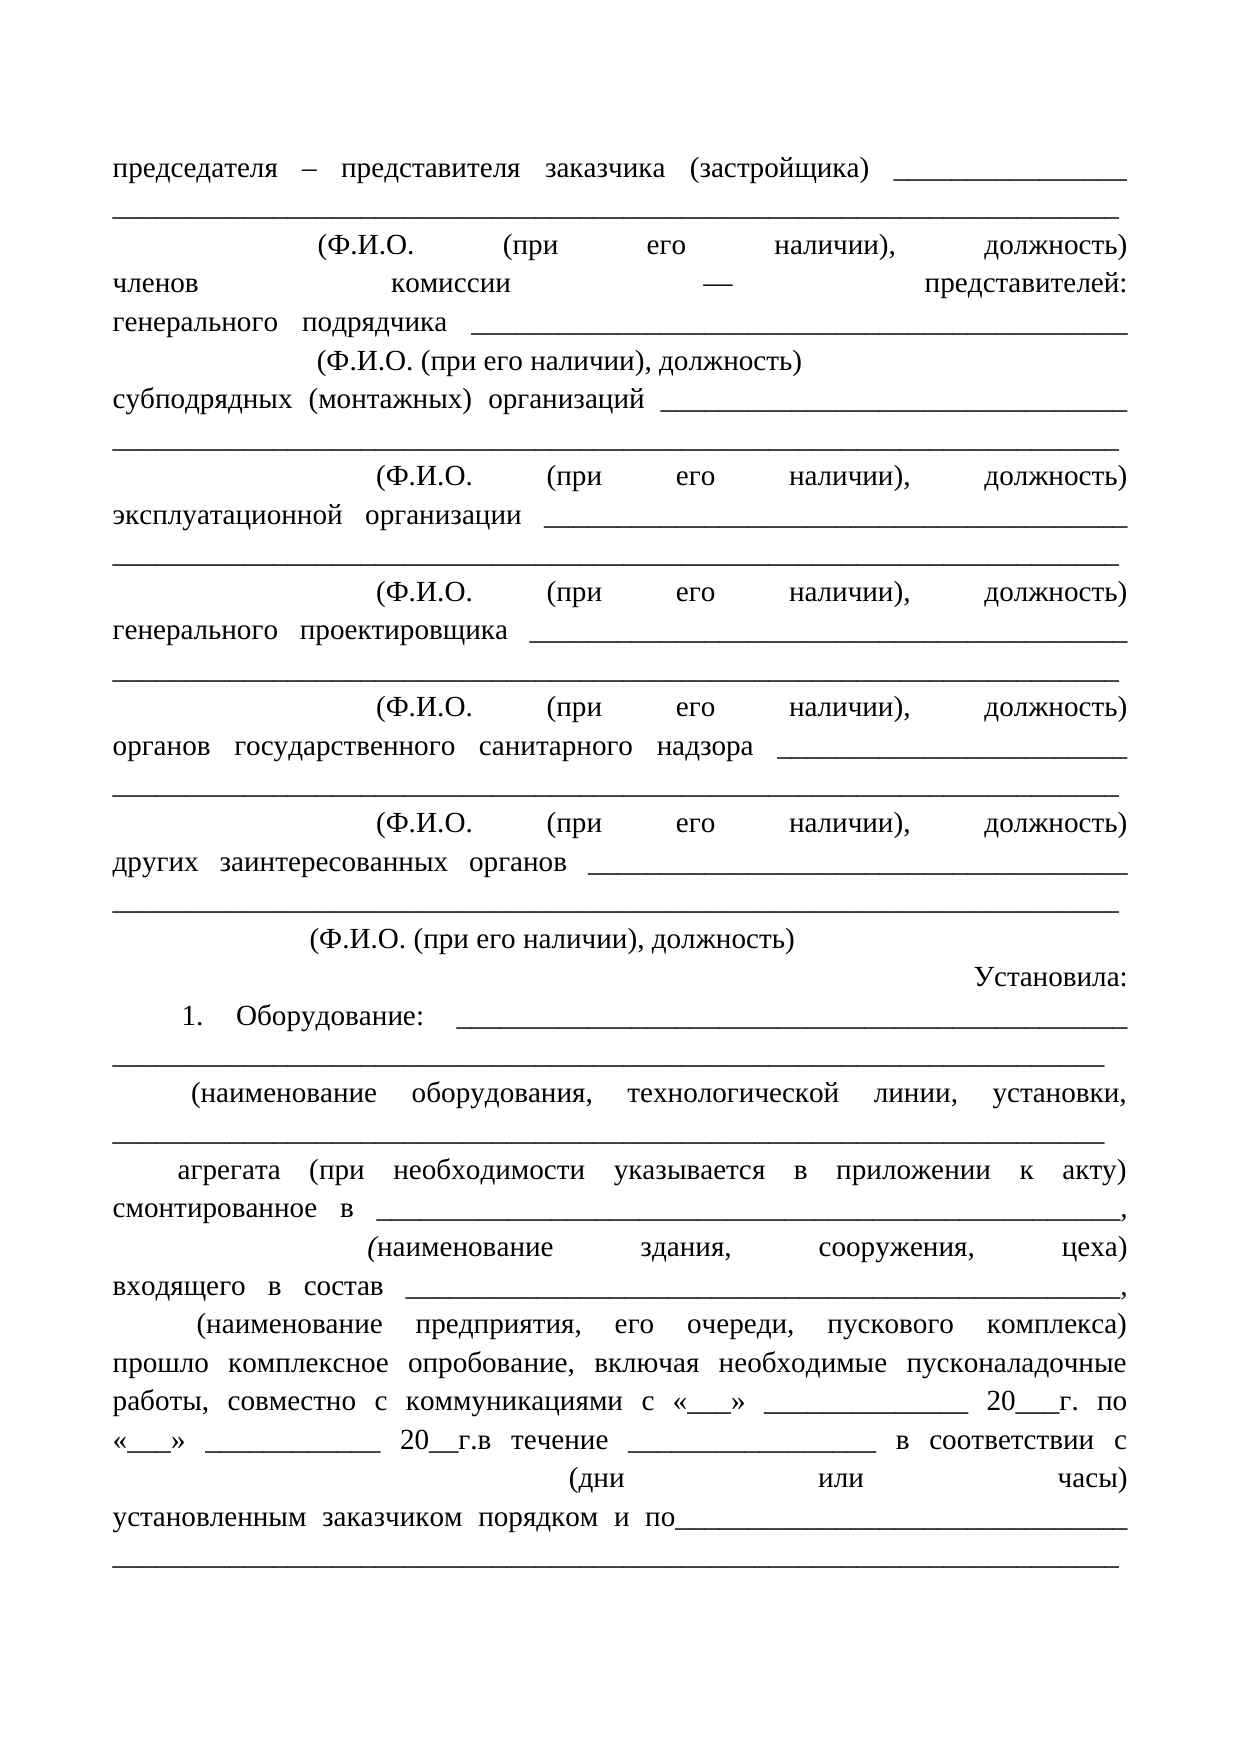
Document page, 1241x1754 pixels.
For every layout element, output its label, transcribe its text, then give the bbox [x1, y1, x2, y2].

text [112, 150, 1128, 376]
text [112, 959, 1128, 1571]
text субподрядных (монтажных) организаций ________________________________ _____________________________________________________________________ (Ф.И.О. (при его наличии), должность) эксплуатационной организации ________________________________________ _____________________________________________________________________ (Ф.И.О. (при его наличии), должность) генерального проектировщика _________________________________________ _____________________________________________________________________ (Ф.И.О. (при его наличии), должность) органов государственного санитарного надзора ________________________ _____________________________________________________________________ (Ф.И.О. (при его наличии), должность) других заинтересованных органов _____________________________________ _____________________________________________________________________ (Ф.И.О. (при его наличии), должность) [112, 381, 1128, 954]
